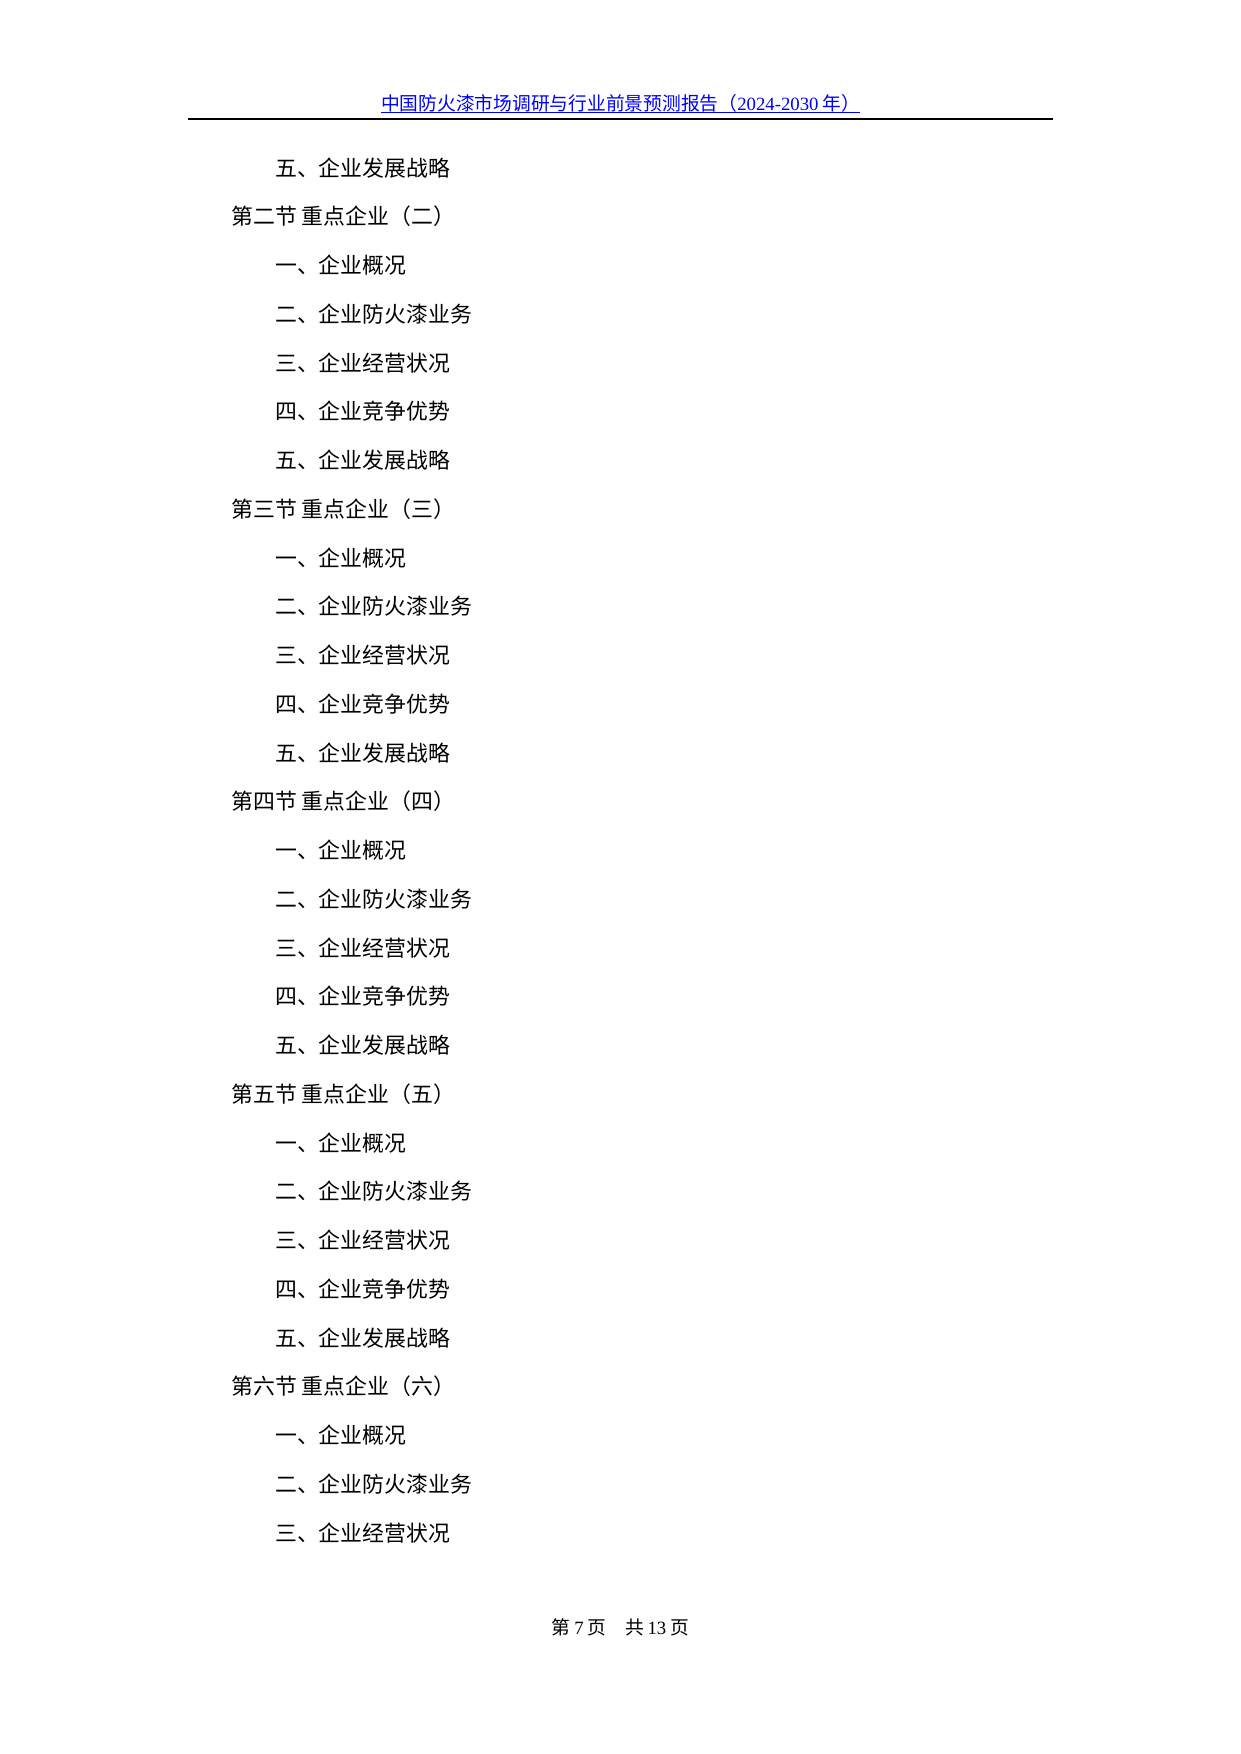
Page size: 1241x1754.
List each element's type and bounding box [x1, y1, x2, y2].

text [187, 150, 1053, 1548]
